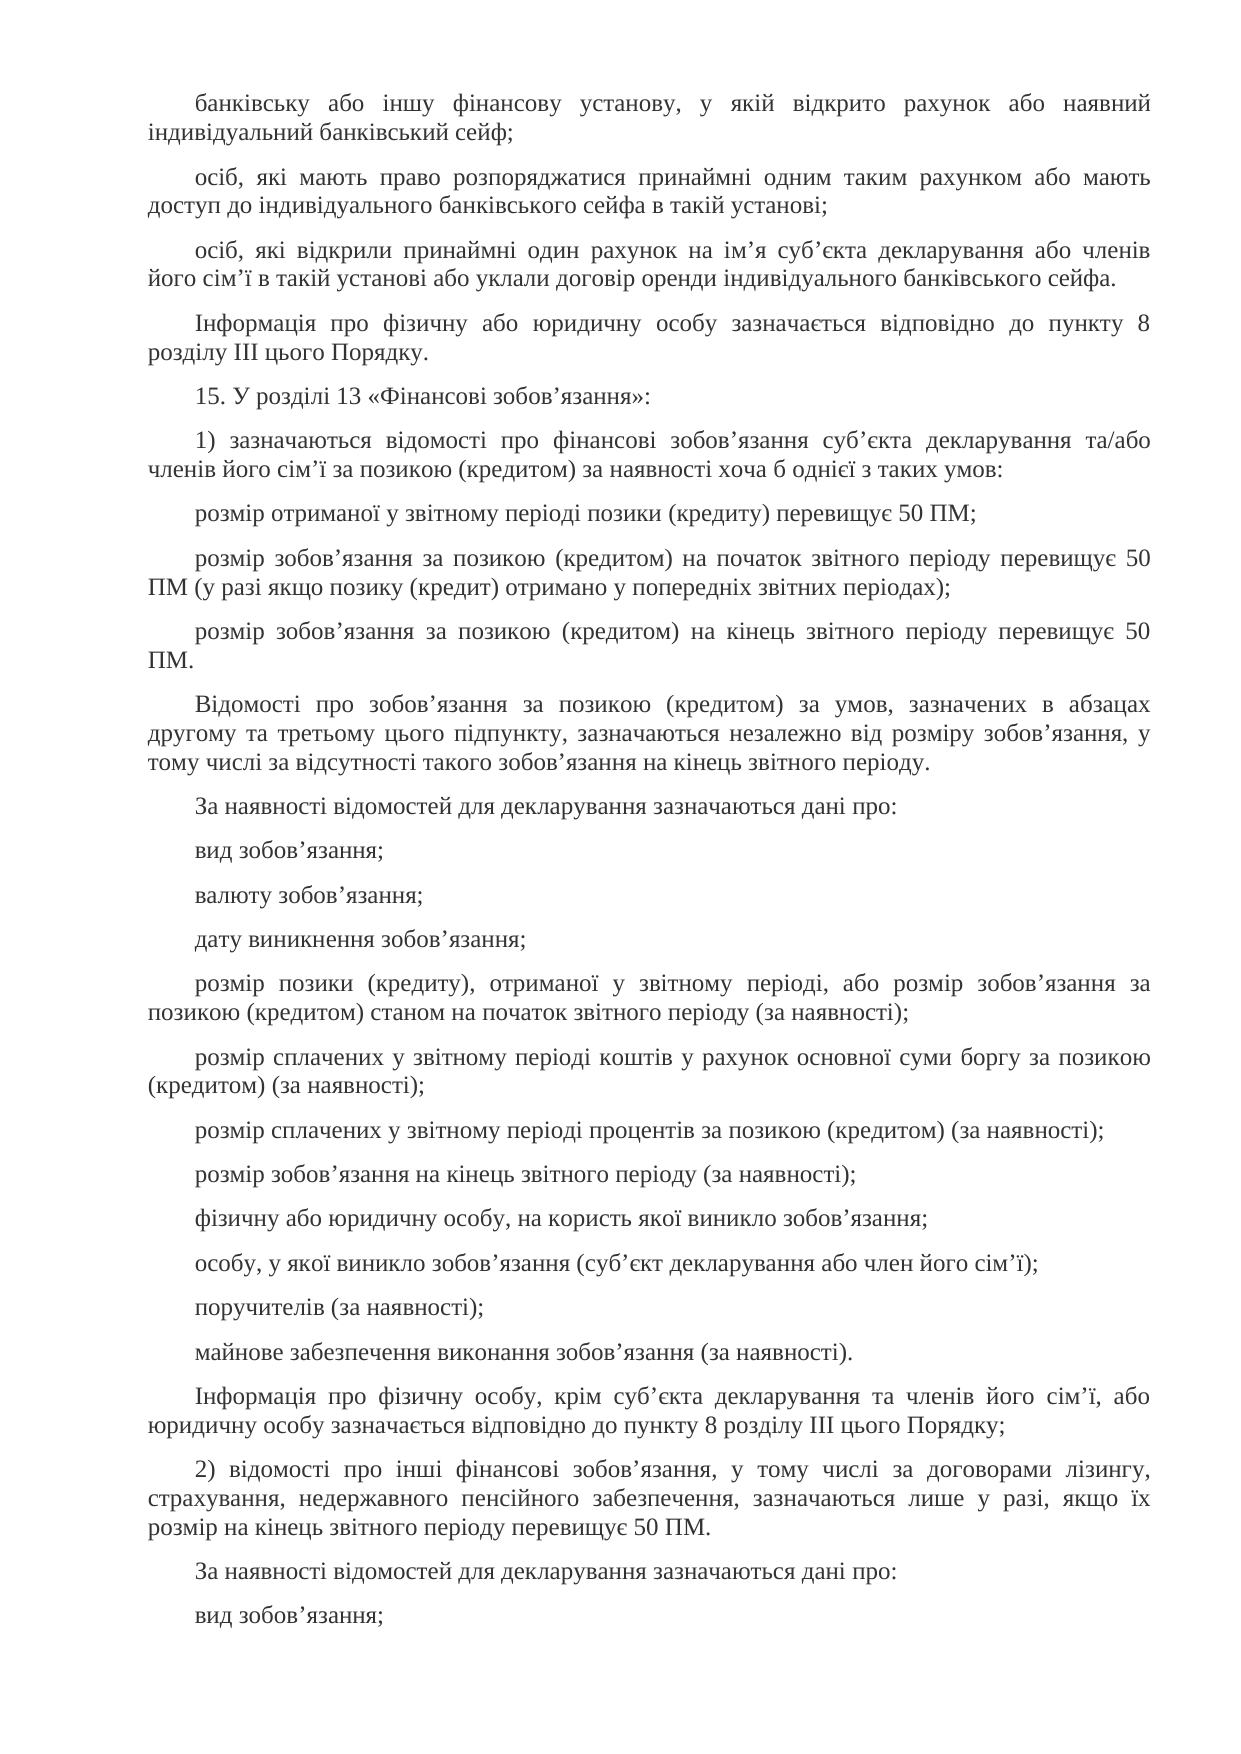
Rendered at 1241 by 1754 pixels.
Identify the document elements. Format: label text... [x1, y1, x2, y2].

text розмір зобов’язання за позикою (кредитом) на кінець звітного періоду перевищує 50 ПМ. [148, 616, 1152, 673]
text розмір сплачених у звітному періоді процентів за позикою (кредитом) (за наявності); [148, 1115, 1152, 1143]
text розмір позики (кредиту), отриманої у звітному періоді, або розмір зобов’язання за позикою (кредитом) станом на початок звітного періоду (за наявності); [148, 968, 1152, 1026]
text дату виникнення зобов’язання; [148, 924, 1152, 953]
text розмір отриманої у звітному періоді позики (кредиту) перевищує 50 ПМ; [148, 498, 1152, 527]
text фізичну або юридичну особу, на користь якої виникло зобов’язання; [148, 1203, 1152, 1232]
text вид зобов’язання; [148, 1600, 1152, 1629]
text поручителів (за наявності); [148, 1292, 1152, 1321]
text 1) зазначаються відомості про фінансові зобов’язання суб’єкта декларування та/або членів його сім’ї за позикою (кредитом) за наявності хоча б однієї з таких умов: [148, 425, 1152, 483]
text 2) відомості про інші фінансові зобов’язання, у тому числі за договорами лізингу, страхування, недержавного пенсійного забезпечення, зазначаються лише у разі, якщо їх розмір на кінець звітного періоду перевищує 50 ПМ. [148, 1454, 1152, 1540]
text банківську або іншу фінансову установу, у якій відкрито рахунок або наявний індивідуальний банківський сейф; [148, 88, 1152, 146]
text розмір сплачених у звітному періоді коштів у рахунок основної суми боргу за позикою (кредитом) (за наявності); [148, 1042, 1152, 1099]
text 15. У розділі 13 «Фінансові зобов’язання»: [148, 381, 1152, 410]
text валюту зобов’язання; [148, 880, 1152, 908]
text розмір зобов’язання на кінець звітного періоду (за наявності); [148, 1159, 1152, 1188]
text майнове забезпечення виконання зобов’язання (за наявності). [148, 1337, 1152, 1365]
text За наявності відомостей для декларування зазначаються дані про: [148, 791, 1152, 820]
text розмір зобов’язання за позикою (кредитом) на початок звітного періоду перевищує 50 ПМ (у разі якщо позику (кредит) отримано у попередніх звітних періодах); [148, 543, 1152, 600]
text За наявності відомостей для декларування зазначаються дані про: [148, 1556, 1152, 1585]
text осіб, які мають право розпоряджатися принаймні одним таким рахунком або мають доступ до індивідуального банківського сейфа в такій установі; [148, 162, 1152, 219]
text Відомості про зобов’язання за позикою (кредитом) за умов, зазначених в абзацах другому та третьому цього підпункту, зазначаються незалежно від розміру зобов’язання, у тому числі за відсутності такого зобов’язання на кінець звітного періоду. [148, 689, 1152, 775]
text Інформація про фізичну або юридичну особу зазначається відповідно до пункту 8 розділу III цього Порядку. [148, 308, 1152, 365]
text особу, у якої виникло зобов’язання (суб’єкт декларування або член його сім’ї); [148, 1248, 1152, 1277]
text вид зобов’язання; [148, 835, 1152, 864]
text осіб, які відкрили принаймні один рахунок на ім’я суб’єкта декларування або членів його сім’ї в такій установі або уклали договір оренди індивідуального банківського сейфа. [148, 235, 1152, 292]
text Інформація про фізичну особу, крім суб’єкта декларування та членів його сім’ї, або юридичну особу зазначається відповідно до пункту 8 розділу III цього Порядку; [148, 1381, 1152, 1438]
